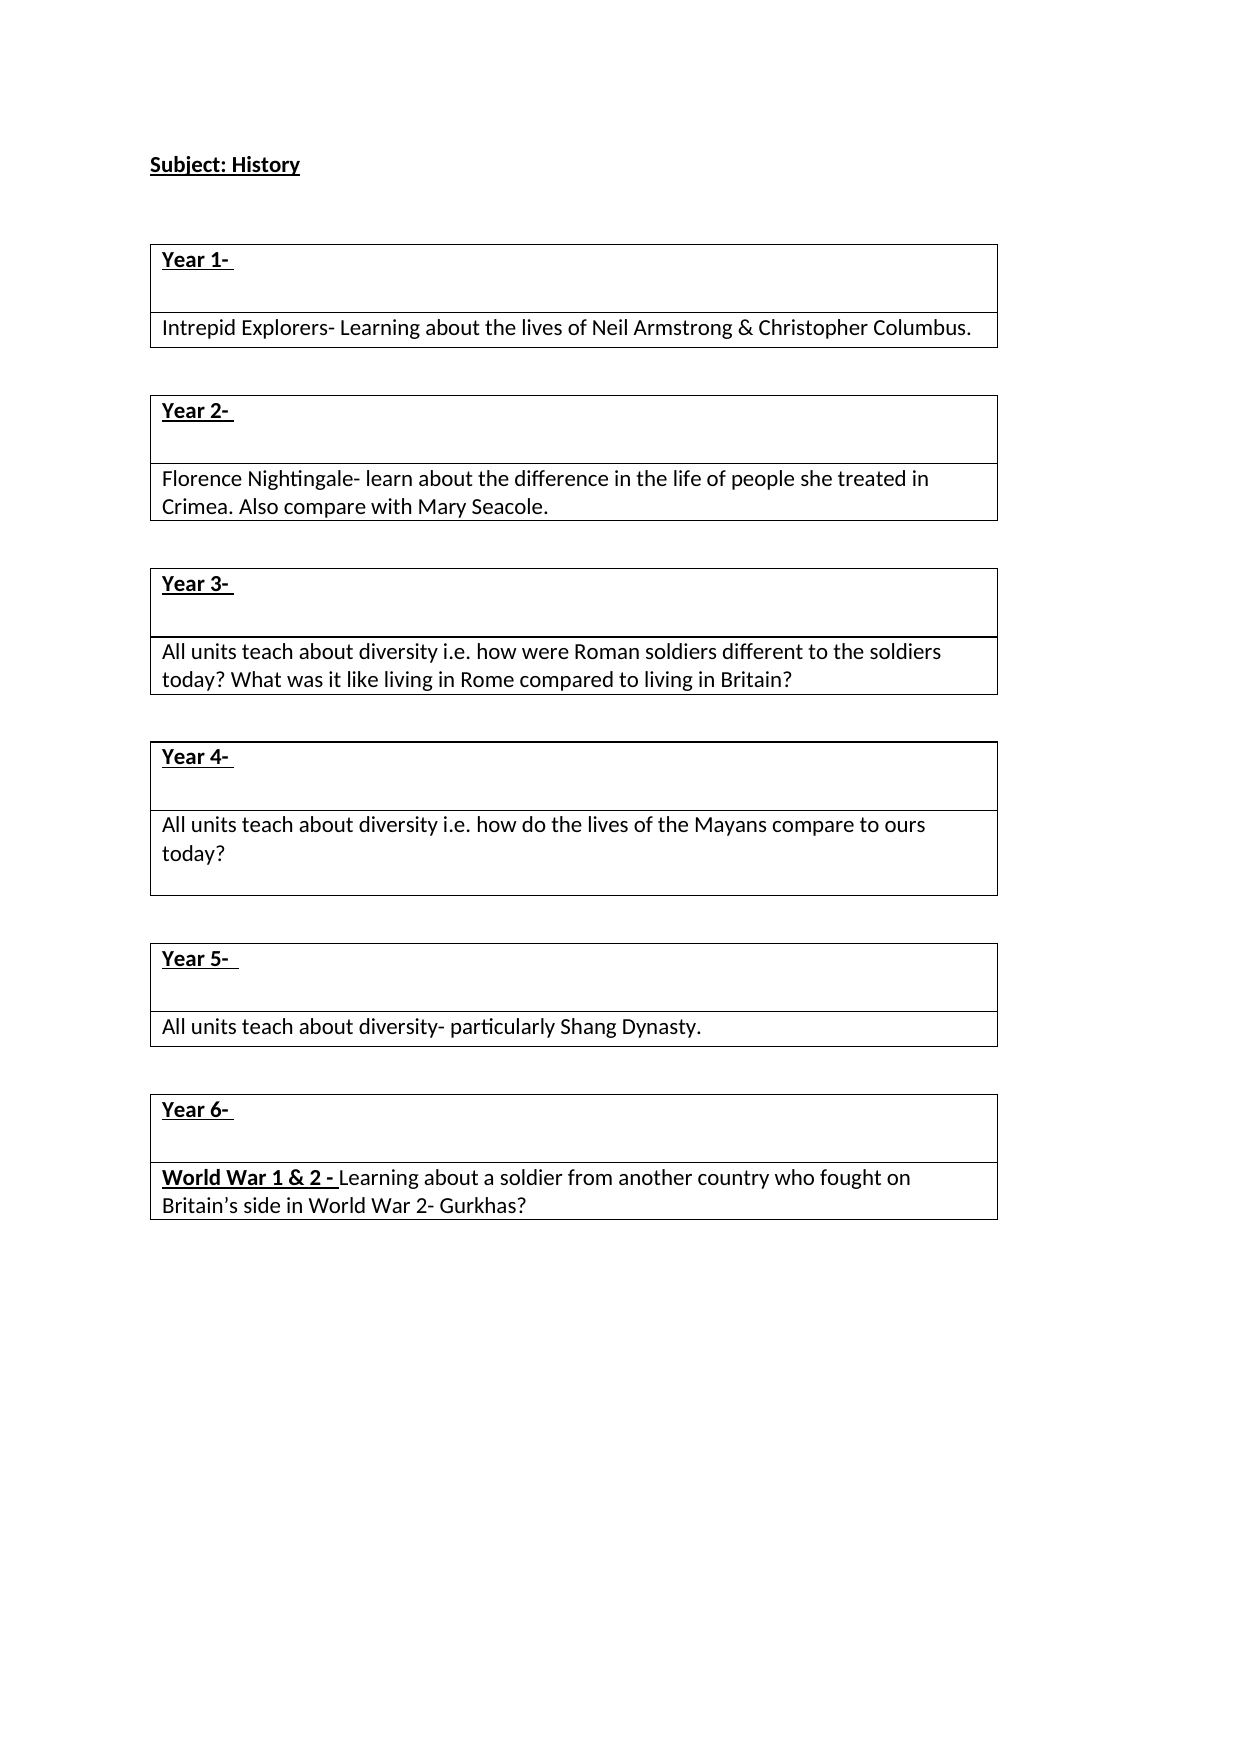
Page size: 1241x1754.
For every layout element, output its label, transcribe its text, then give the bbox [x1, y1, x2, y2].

table_cell All units teach about diversity i.e. how were Roman soldiers different to the soldiers today? What was it like living in Rome compared to living in Britain? [151, 638, 997, 693]
table_header Year 1- [151, 245, 997, 312]
table_header Year 4- [151, 743, 997, 809]
table_header Year 2- [151, 396, 997, 463]
table_cell Florence Nightingale- learn about the difference in the life of people she treated in Crimea. Also compare with Mary Seacole. [151, 464, 997, 520]
table_cell Intrepid Explorers- Learning about the lives of Neil Armstrong & Christopher Columbus. [151, 313, 997, 347]
table_cell All units teach about diversity i.e. how do the lives of the Mayans compare to ours today? [151, 811, 997, 895]
table_header Year 6- [151, 1095, 997, 1162]
table_header Year 3- [151, 569, 997, 636]
table_cell All units teach about diversity- particularly Shang Dynasty. [151, 1012, 997, 1046]
text Subject: History [150, 150, 1090, 178]
table_cell World War 1 & 2 - Learning about a soldier from another country who fought on Britain’s side in World War 2- Gurkhas? [151, 1163, 997, 1219]
table_header Year 5- [151, 944, 997, 1011]
